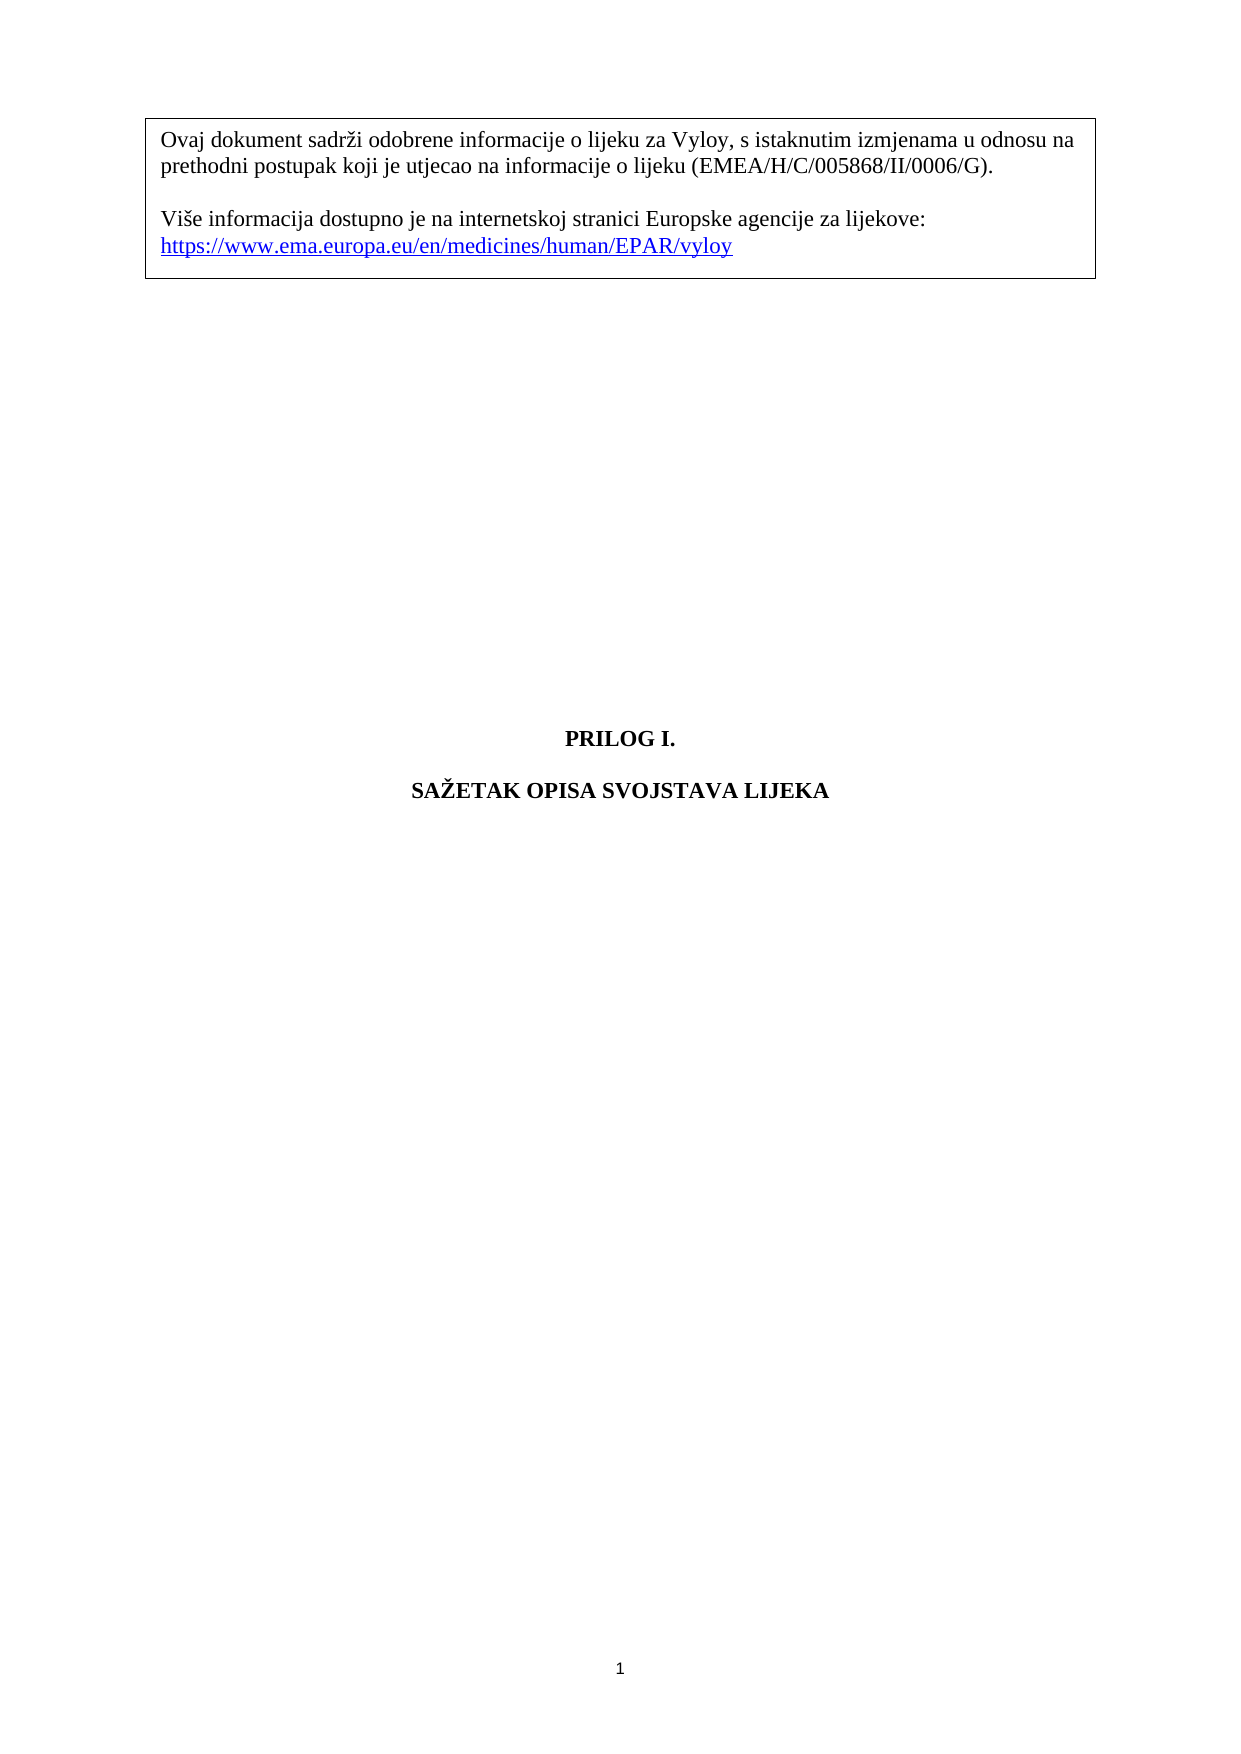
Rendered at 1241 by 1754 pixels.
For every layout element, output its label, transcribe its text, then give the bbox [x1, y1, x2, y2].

subtitle PRILOG I. [147, 725, 1093, 751]
title SAŽETAK OPISA SVOJSTAVA LIJEKA [147, 777, 1093, 804]
